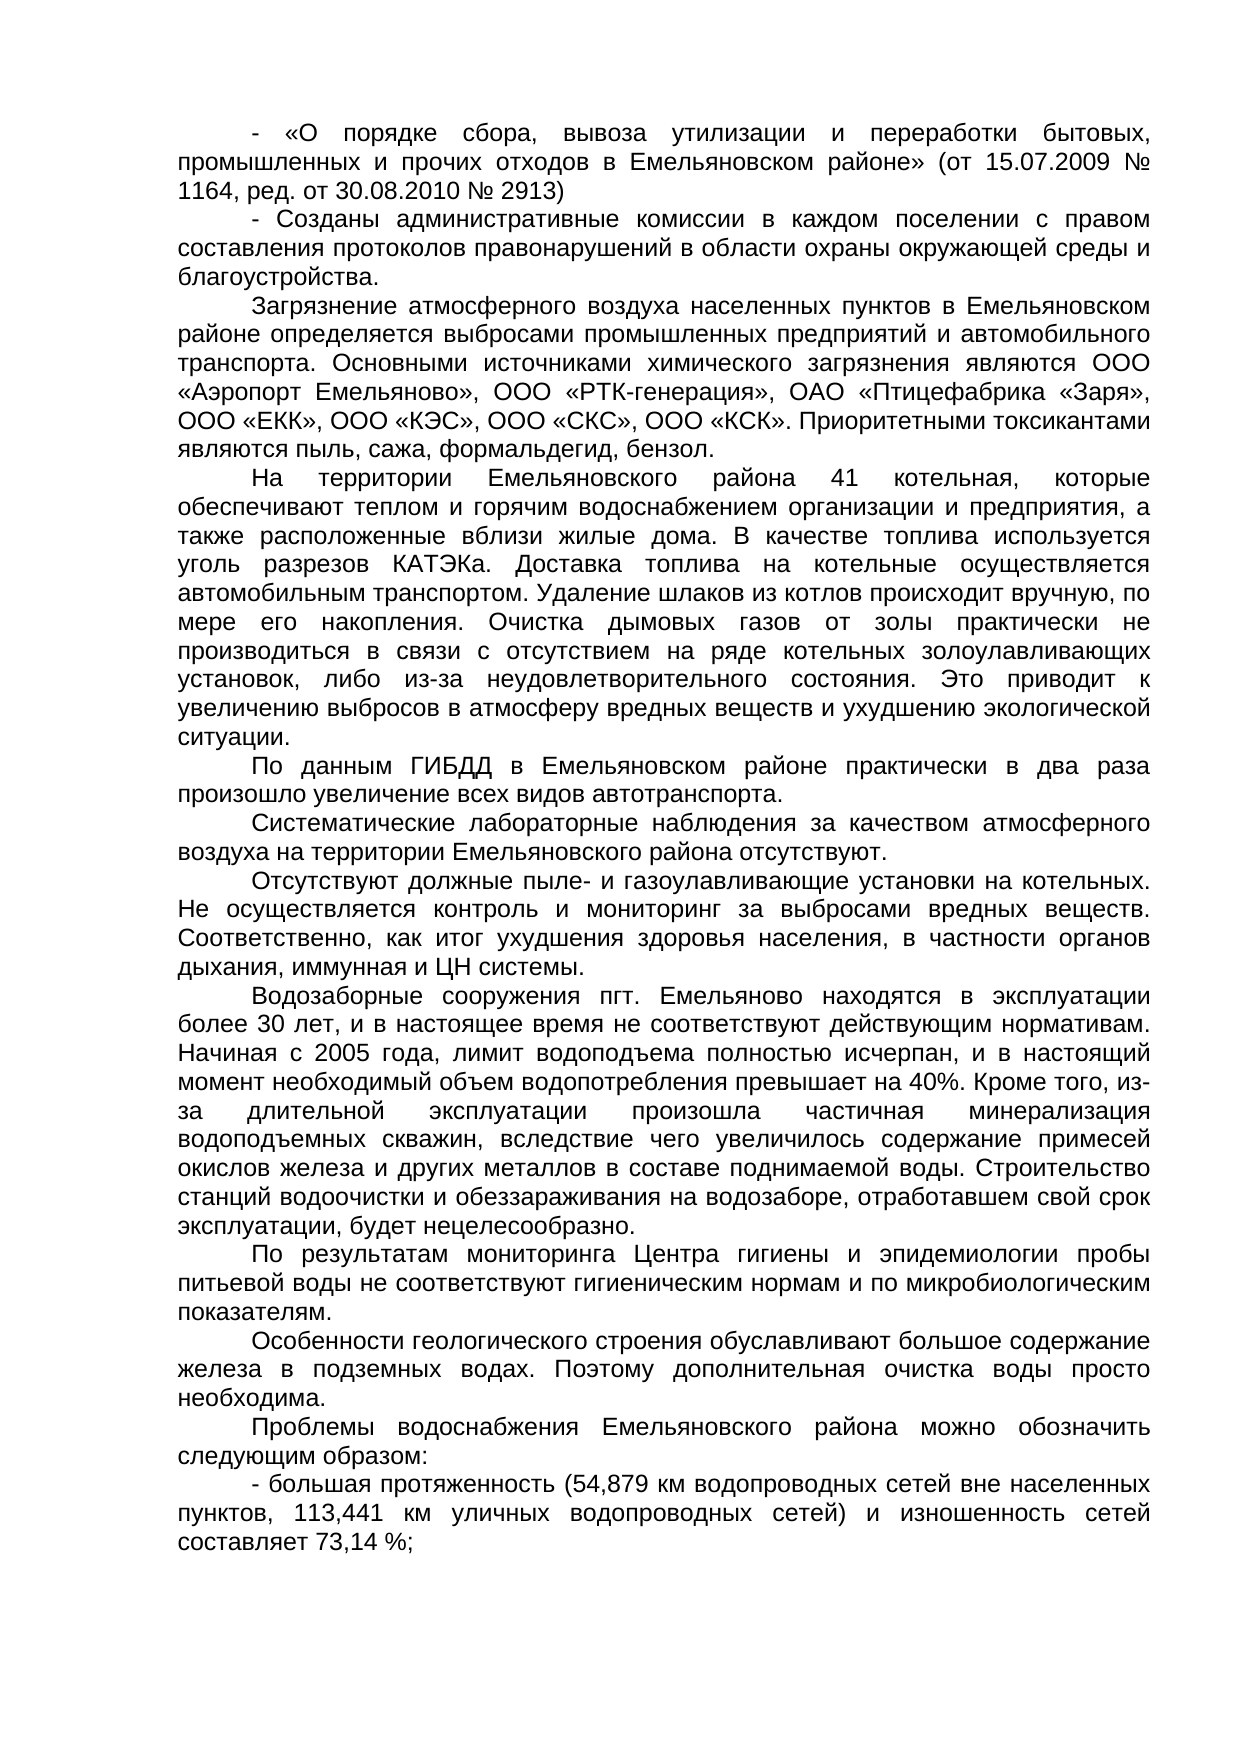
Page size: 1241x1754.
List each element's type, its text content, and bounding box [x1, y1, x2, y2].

text Систематические лабораторные наблюдения за качеством атмосферного воздуха на территории Емельяновского района отсутствуют. [177, 808, 1152, 866]
text Водозаборные сооружения пгт. Емельяново находятся в эксплуатации более 30 лет, и в настоящее время не соответствуют действующим нормативам. Начиная с 2005 года, лимит водоподъема полностью исчерпан, и в настоящий момент необходимый объем водопотребления превышает на 40%. Кроме того, из-за длительной эксплуатации произошла частичная минерализация водоподъемных скважин, вследствие чего увеличилось содержание примесей окислов железа и других металлов в составе поднимаемой воды. Строительство станций водоочистки и обеззараживания на водозаборе, отработавшем свой срок эксплуатации, будет нецелесообразно. [177, 981, 1152, 1239]
text Отсутствуют должные пыле- и газоулавливающие установки на котельных. Не осуществляется контроль и мониторинг за выбросами вредных веществ. Соответственно, как итог ухудшения здоровья населения, в частности органов дыхания, иммунная и ЦН системы. [177, 866, 1152, 981]
text Загрязнение атмосферного воздуха населенных пунктов в Емельяновском районе определяется выбросами промышленных предприятий и автомобильного транспорта. Основными источниками химического загрязнения являются ООО «Аэропорт Емельяново», ООО «РТК-генерация», ОАО «Птицефабрика «Заря», ООО «ЕКК», ООО «КЭС», ООО «СКС», ООО «КСК». Приоритетными токсикантами являются пыль, сажа, формальдегид, бензол. [177, 291, 1152, 463]
text Проблемы водоснабжения Емельяновского района можно обозначить следующим образом: [177, 1412, 1152, 1469]
text По данным ГИБДД в Емельяновском районе практически в два раза произошло увеличение всех видов автотранспорта. [177, 751, 1152, 808]
text - Созданы административные комиссии в каждом поселении с правом составления протоколов правонарушений в области охраны окружающей среды и благоустройства. [177, 204, 1152, 291]
text На территории Емельяновского района 41 котельная, которые обеспечивают теплом и горячим водоснабжением организации и предприятия, а также расположенные вблизи жилые дома. В качестве топлива используется уголь разрезов КАТЭКа. Доставка топлива на котельные осуществляется автомобильным транспортом. Удаление шлаков из котлов происходит вручную, по мере его накопления. Очистка дымовых газов от золы практически не производиться в связи с отсутствием на ряде котельных золоулавливающих установок, либо из-за неудовлетворительного состояния. Это приводит к увеличению выбросов в атмосферу вредных веществ и ухудшению экологической ситуации. [177, 463, 1152, 751]
text По результатам мониторинга Центра гигиены и эпидемиологии пробы питьевой воды не соответствуют гигиеническим нормам и по микробиологическим показателям. [177, 1239, 1152, 1326]
text - большая протяженность (54,879 км водопроводных сетей вне населенных пунктов, 113,441 км уличных водопроводных сетей) и изношенность сетей составляет 73,14 %; [177, 1469, 1152, 1556]
text Особенности геологического строения обуславливают большое содержание железа в подземных водах. Поэтому дополнительная очистка воды просто необходима. [177, 1326, 1152, 1412]
text - «О порядке сбора, вывоза утилизации и переработки бытовых, промышленных и прочих отходов в Емельяновском районе» (от 15.07.2009 № 1164, ред. от 30.08.2010 № 2913) [177, 118, 1152, 204]
